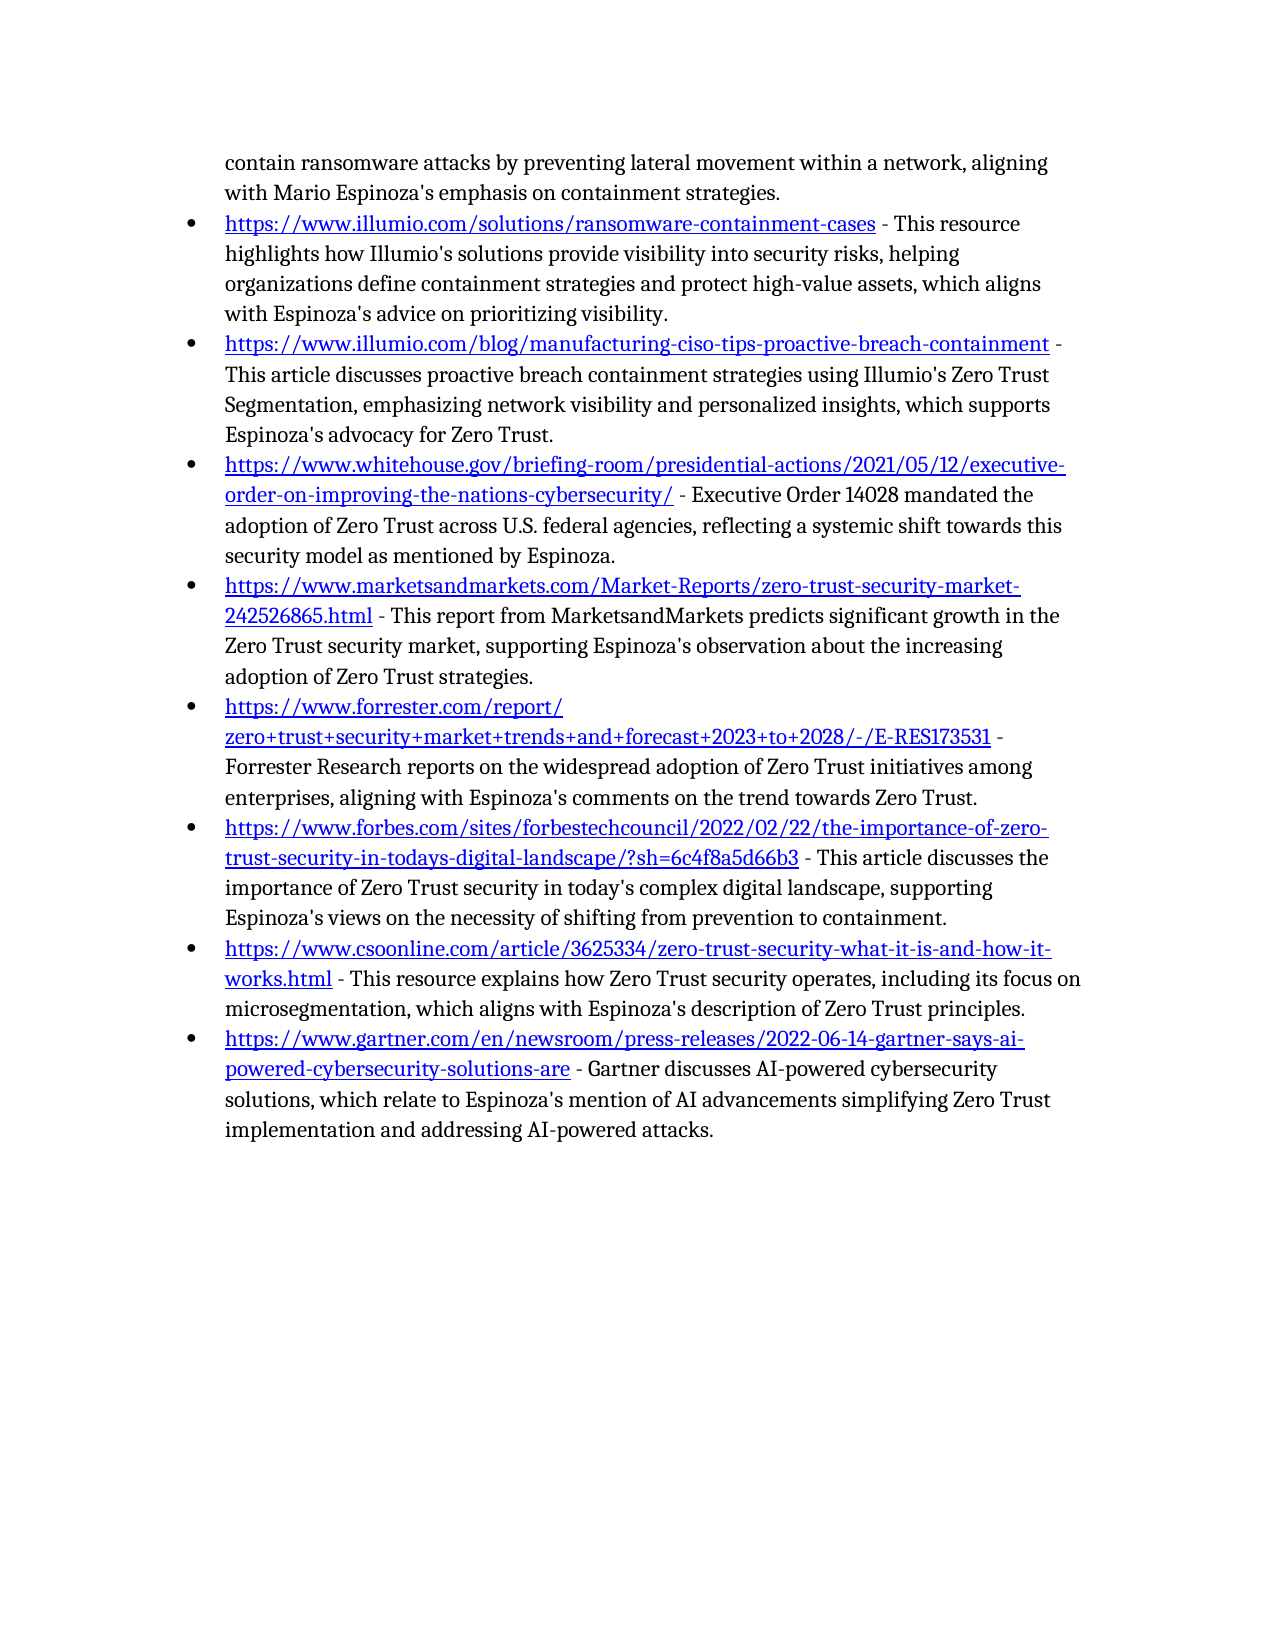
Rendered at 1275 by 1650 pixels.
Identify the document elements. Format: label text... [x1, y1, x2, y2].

list https://www.illumio.com/blog/manufacturing-ciso-tips-proactive-breach-containment - This article discusses proactive breach containment strategies using Illumio's Zero Trust Segmentation, emphasizing network visibility and personalized insights, which supports Espinoza's advocacy for Zero Trust. [187, 331, 1087, 448]
list https://www.forbes.com/sites/forbestechcouncil/2022/02/22/the-importance-of-zero-trust-security-in-todays-digital-landscape/?sh=6c4f8a5d66b3 - This article discusses the importance of Zero Trust security in today's complex digital landscape, supporting Espinoza's views on the necessity of shifting from prevention to containment. [187, 814, 1087, 932]
list https://www.forrester.com/report/zero+trust+security+market+trends+and+forecast+2023+to+2028/-/E-RES173531 - Forrester Research reports on the widespread adoption of Zero Trust initiatives among enterprises, aligning with Espinoza's comments on the trend towards Zero Trust. [187, 694, 1087, 811]
list https://www.marketsandmarkets.com/Market-Reports/zero-trust-security-market-242526865.html - This report from MarketsandMarkets predicts significant growth in the Zero Trust security market, supporting Espinoza's observation about the increasing adoption of Zero Trust strategies. [187, 573, 1087, 690]
list https://www.gartner.com/en/newsroom/press-releases/2022-06-14-gartner-says-ai-powered-cybersecurity-solutions-are - Gartner discusses AI-powered cybersecurity solutions, which relate to Espinoza's mention of AI advancements simplifying Zero Trust implementation and addressing AI-powered attacks. [187, 1026, 1087, 1143]
list https://www.csoonline.com/article/3625334/zero-trust-security-what-it-is-and-how-it-works.html - This resource explains how Zero Trust security operates, including its focus on microsegmentation, which aligns with Espinoza's description of Zero Trust principles. [187, 935, 1087, 1022]
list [187, 150, 1087, 207]
list https://www.illumio.com/solutions/ransomware-containment-cases - This resource highlights how Illumio's solutions provide visibility into security risks, helping organizations define containment strategies and protect high-value assets, which aligns with Espinoza's advice on prioritizing visibility. [187, 210, 1087, 327]
list https://www.whitehouse.gov/briefing-room/presidential-actions/2021/05/12/executive-order-on-improving-the-nations-cybersecurity/ - Executive Order 14028 mandated the adoption of Zero Trust across U.S. federal agencies, reflecting a systemic shift towards this security model as mentioned by Espinoza. [187, 452, 1087, 569]
